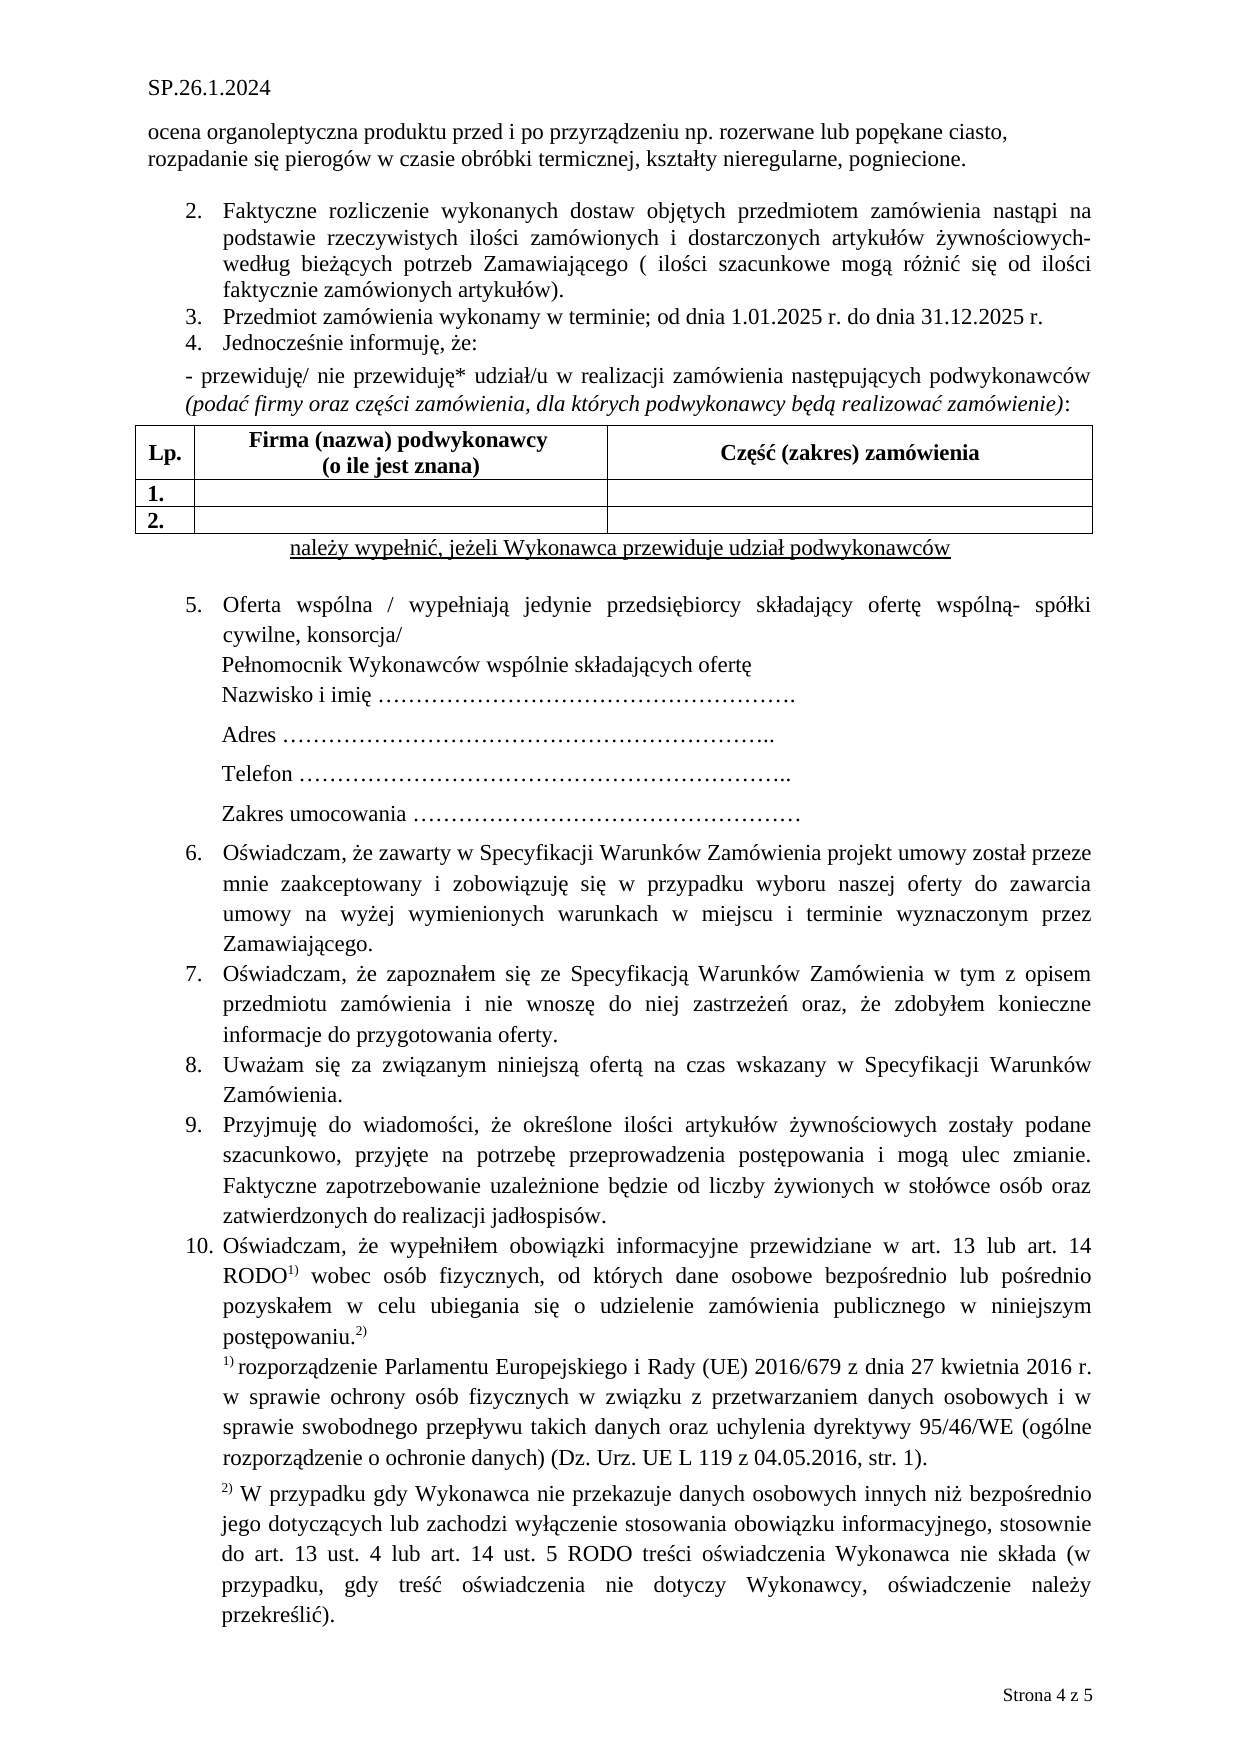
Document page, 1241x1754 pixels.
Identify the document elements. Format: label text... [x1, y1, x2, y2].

list Faktyczne rozliczenie wykonanych dostaw objętych przedmiotem zamówienia nastąpi na podstawie rzeczywistych ilości zamówionych i dostarczonych artykułów żywnościowych- według bieżących potrzeb Zamawiającego ( ilości szacunkowe mogą różnić się od ilości faktycznie zamówionych artykułów). [185, 197, 1093, 303]
table_cell [608, 480, 618, 506]
list Uważam się za związanym niniejszą ofertą na czas wskazany w Specyfikacji Warunków Zamówienia. [185, 1051, 1093, 1107]
text Nazwisko i imię ………………………………………………. [148, 682, 1093, 708]
list Oświadczam, że zapoznałem się ze Specyfikacją Warunków Zamówienia w tym z opisem przedmiotu zamówienia i nie wnoszę do niej zastrzeżeń oraz, że zdobyłem konieczne informacje do przygotowania oferty. [185, 960, 1093, 1047]
list 1) rozporządzenie Parlamentu Europejskiego i Rady (UE) 2016/679 z dnia 27 kwietnia 2016 r. w sprawie ochrony osób fizycznych w związku z przetwarzaniem danych osobowych i w sprawie swobodnego przepływu takich danych oraz uchylenia dyrektywy 95/46/WE (ogólne rozporządzenie o ochronie danych) (Dz. Urz. UE L 119 z 04.05.2016, str. 1). [223, 1353, 1093, 1470]
text Zakres umocowania …………………………………………… [148, 800, 1093, 826]
text - przewiduję/ nie przewiduję* udział/u w realizacji zamówienia następujących podwykonawców (podać firmy oraz części zamówienia, dla których podwykonawcy będą realizować zamówienie): [185, 362, 1093, 416]
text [148, 118, 1093, 171]
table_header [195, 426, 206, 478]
table_cell [608, 507, 618, 533]
text Adres ……………………………………………………….. [148, 721, 1093, 747]
list Przedmiot zamówienia wykonamy w terminie; od dnia 1.01.2025 r. do dnia 31.12.2025 r. [185, 303, 1093, 329]
text Telefon ……………………………………………………….. [148, 761, 1093, 787]
list Oświadczam, że wypełniłem obowiązki informacyjne przewidziane w art. 13 lub art. 14 RODO1) wobec osób fizycznych, od których dane osobowe bezpośrednio lub pośrednio pozyskałem w celu ubiegania się o udzielenie zamówienia publicznego w niniejszym postępowaniu.2) [185, 1232, 1093, 1349]
text należy wypełnić, jeżeli Wykonawca przewiduje udział podwykonawców [148, 534, 1093, 561]
table_header Część (zakres) zamówienia [608, 426, 1092, 478]
table_cell [1081, 480, 1092, 506]
table_cell [596, 507, 607, 533]
table_cell [1081, 507, 1092, 533]
table_cell [195, 480, 206, 506]
list Przyjmuję do wiadomości, że określone ilości artykułów żywnościowych zostały podane szacunkowo, przyjęte na potrzebę przeprowadzenia postępowania i mogą ulec zmianie. Faktyczne zapotrzebowanie uzależnione będzie od liczby żywionych w stołówce osób oraz zatwierdzonych do realizacji jadłospisów. [185, 1111, 1093, 1228]
table_header Lp. [136, 426, 194, 478]
text 2) W przypadku gdy Wykonawca nie przekazuje danych osobowych innych niż bezpośrednio jego dotyczących lub zachodzi wyłączenie stosowania obowiązku informacyjnego, stosownie do art. 13 ust. 4 lub art. 14 ust. 5 RODO treści oświadczenia Wykonawca nie składa (w przypadku, gdy treść oświadczenia nie dotyczy Wykonawcy, oświadczenie należy przekreślić). [221, 1480, 1093, 1627]
text Pełnomocnik Wykonawców wspólnie składających ofertę [148, 651, 1093, 678]
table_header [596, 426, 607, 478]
list Jednocześnie informuję, że: [185, 329, 1093, 355]
list Oferta wspólna / wypełniają jedynie przedsiębiorcy składający ofertę wspólną- spółki cywilne, konsorcja/ [185, 591, 1093, 647]
table_cell [195, 507, 206, 533]
table_cell [596, 480, 607, 506]
list Oświadczam, że zawarty w Specyfikacji Warunków Zamówienia projekt umowy został przeze mnie zaakceptowany i zobowiązuję się w przypadku wyboru naszej oferty do zawarcia umowy na wyżej wymienionych warunkach w miejscu i terminie wyznaczonym przez Zamawiającego. [185, 839, 1093, 956]
